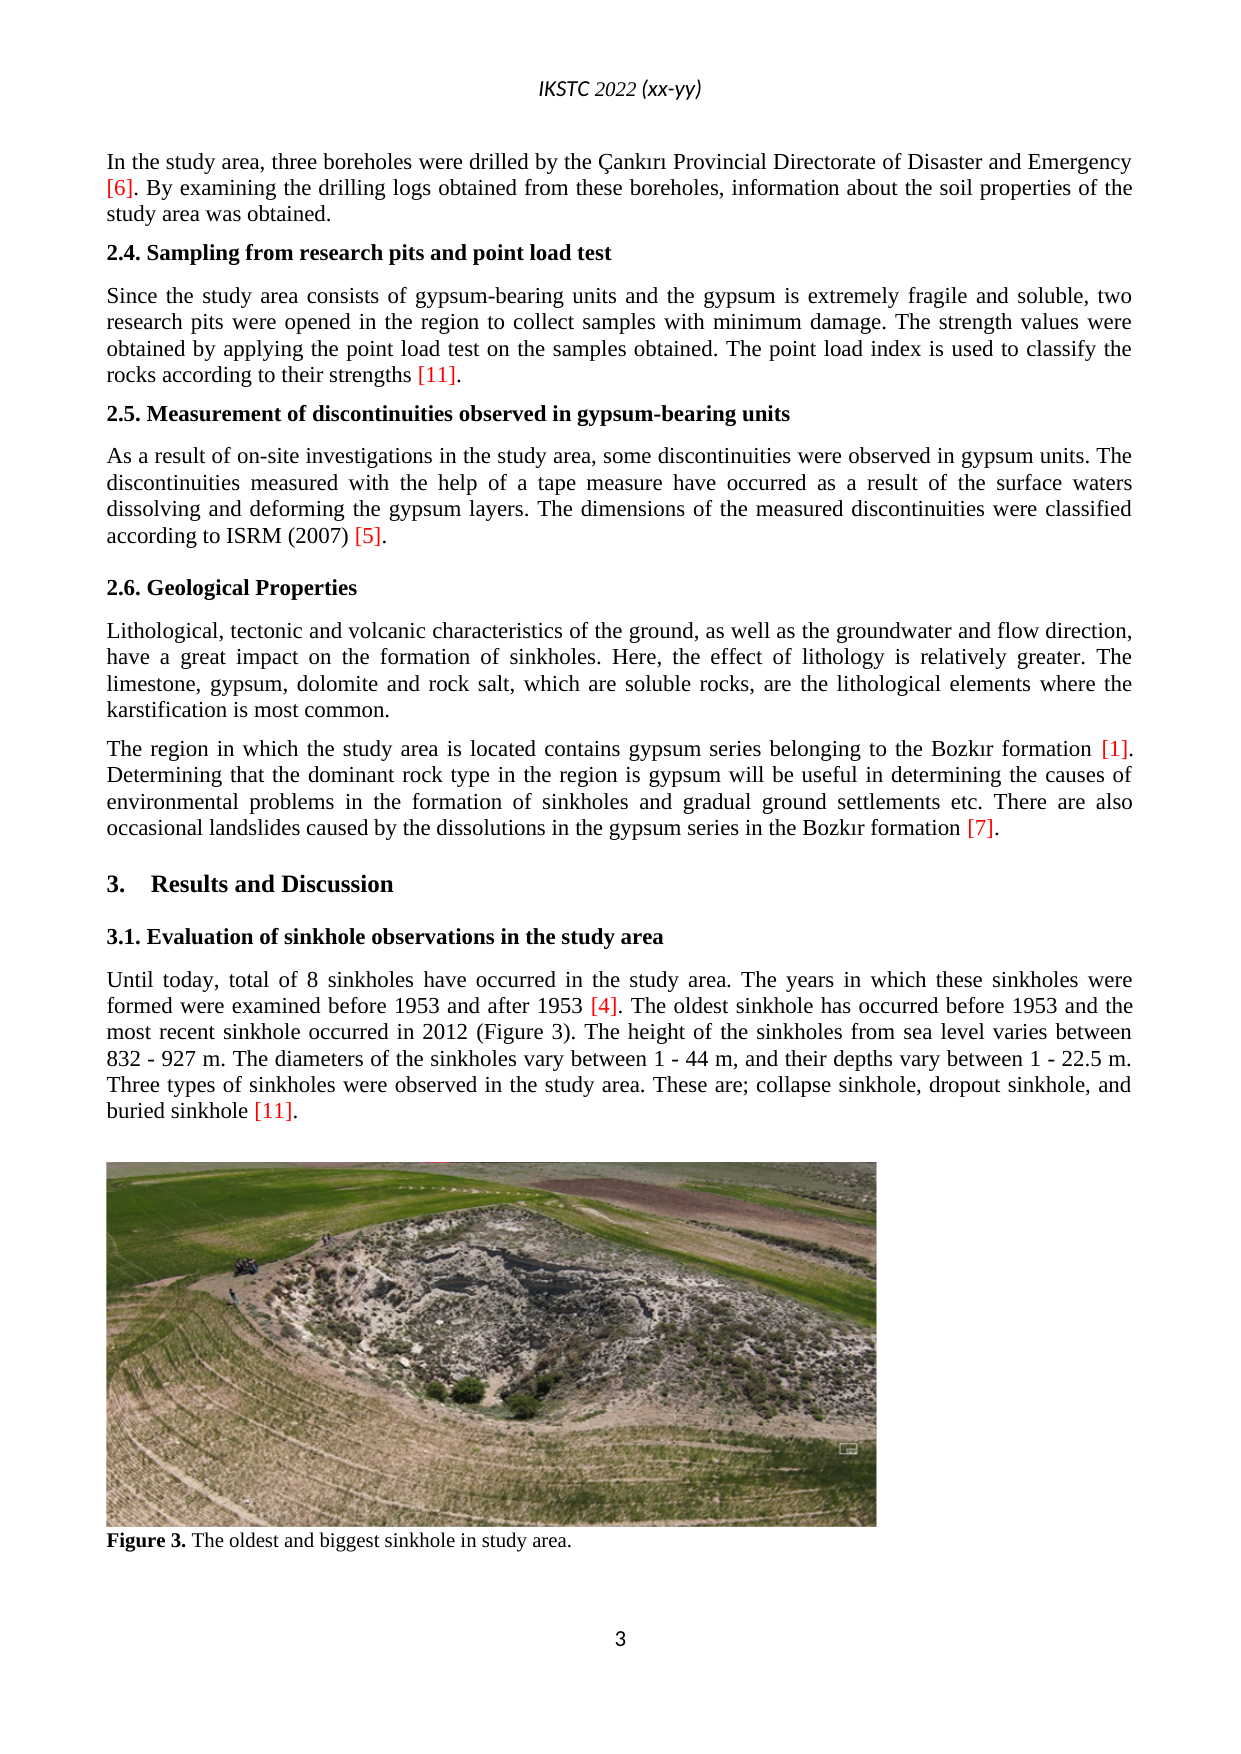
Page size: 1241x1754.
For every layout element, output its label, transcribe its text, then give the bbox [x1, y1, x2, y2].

text 2.5. Measurement of discontinuities observed in gypsum-bearing units [106, 400, 1134, 426]
text The region in which the study area is located contains gypsum series belonging to the Bozkır formation [1]. Determining that the dominant rock type in the region is gypsum will be useful in determining the causes of environmental problems in the formation of sinkholes and gradual ground settlements etc. There are also occasional landslides caused by the dissolutions in the gypsum series in the Bozkır formation [7]. [106, 735, 1134, 840]
picture [106, 1162, 878, 1528]
text 2.4. Sampling from research pits and point load test [106, 239, 1134, 266]
text 3.1. Evaluation of sinkhole observations in the study area [106, 923, 1134, 949]
text Lithological, tectonic and volcanic characteristics of the ground, as well as the groundwater and flow direction, have a great impact on the formation of sinkholes. Here, the effect of lithology is relatively greater. The limestone, gypsum, dolomite and rock salt, which are soluble rocks, are the lithological elements where the karstification is most common. [106, 617, 1134, 722]
text 2.6. Geological Properties [106, 574, 1134, 601]
text Until today, total of 8 sinkholes have occurred in the study area. The years in which these sinkholes were formed were examined before 1953 and after 1953 [4]. The oldest sinkhole has occurred before 1953 and the most recent sinkhole occurred in 2012 (Figure 3). The height of the sinkholes from sea level varies between 832 - 927 m. The diameters of the sinkholes vary between 1 - 44 m, and their depths vary between 1 - 22.5 m. Three types of sinkholes were observed in the study area. These are; collapse sinkhole, dropout sinkhole, and buried sinkhole [11]. [106, 966, 1134, 1124]
text In the study area, three boreholes were drilled by the Çankırı Provincial Directorate of Disaster and Emergency [6]. By examining the drilling logs obtained from these boreholes, information about the soil properties of the study area was obtained. [106, 148, 1134, 227]
text Since the study area consists of gypsum-bearing units and the gypsum is extremely fragile and soluble, two research pits were opened in the region to collect samples with minimum damage. The strength values were obtained by applying the point load test on the samples obtained. The point load index is used to classify the rocks according to their strengths [11]. [106, 282, 1134, 387]
list Results and Discussion [106, 869, 1134, 898]
text As a result of on-site investigations in the study area, some discontinuities were observed in gypsum units. The discontinuities measured with the help of a tape measure have occurred as a result of the surface waters dissolving and deforming the gypsum layers. The dimensions of the measured discontinuities were classified according to ISRM (2007) [5]. [106, 443, 1134, 548]
